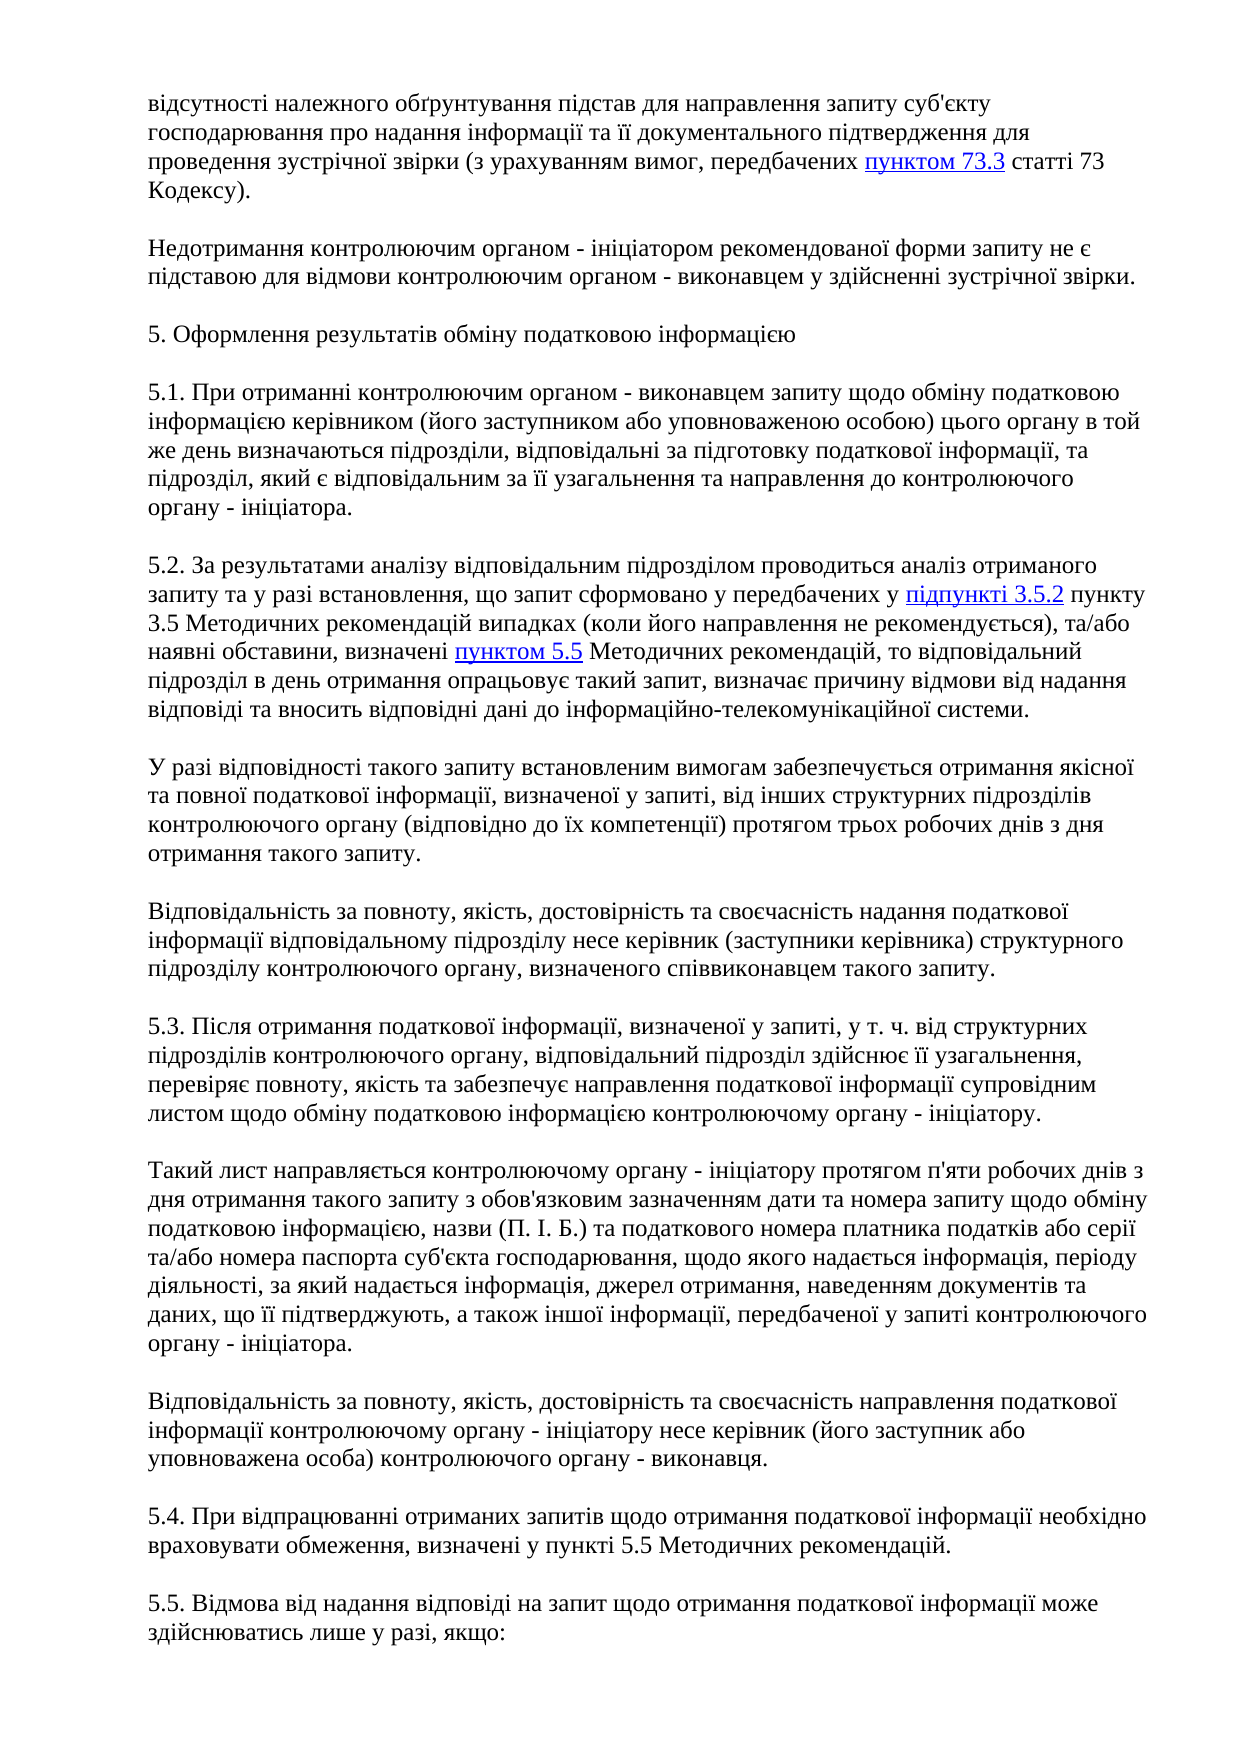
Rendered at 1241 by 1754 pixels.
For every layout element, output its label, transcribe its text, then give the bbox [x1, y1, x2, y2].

text 5.3. Після отримання податкової інформації, визначеної у запиті, у т. ч. від структурних підрозділів контролюючого органу, відповідальний підрозділ здійснює її узагальнення, перевіряє повноту, якість та забезпечує направлення податкової інформації супровідним листом щодо обміну податковою інформацією контролюючому органу - ініціатору. [148, 1011, 1152, 1126]
text 5. Оформлення результатів обміну податковою інформацією [148, 319, 1152, 348]
text 5.4. При відпрацюванні отриманих запитів щодо отримання податкової інформації необхідно враховувати обмеження, визначені у пункті 5.5 Методичних рекомендацій. [148, 1501, 1152, 1559]
text 5.1. При отриманні контролюючим органом - виконавцем запиту щодо обміну податковою інформацією керівником (його заступником або уповноваженою особою) цього органу в той же день визначаються підрозділи, відповідальні за підготовку податкової інформації, та підрозділ, який є відповідальним за її узагальнення та направлення до контролюючого органу - ініціатора. [148, 377, 1152, 521]
text відсутності належного обґрунтування підстав для направлення запиту суб'єкту господарювання про надання інформації та її документального підтвердження для проведення зустрічної звірки (з урахуванням вимог, передбачених пунктом 73.3 статті 73 Кодексу). [148, 88, 1152, 203]
text 5.5. Відмова від надання відповіді на запит щодо отримання податкової інформації може здійснюватись лише у разі, якщо: [148, 1588, 1152, 1646]
text Такий лист направляється контролюючому органу - ініціатору протягом п'яти робочих днів з дня отримання такого запиту з обов'язковим зазначенням дати та номера запиту щодо обміну податковою інформацією, назви (П. І. Б.) та податкового номера платника податків або серії та/або номера паспорта суб'єкта господарювання, щодо якого надається інформація, періоду діяльності, за який надається інформація, джерел отримання, наведенням документів та даних, що її підтверджують, а також іншої інформації, передбаченої у запиті контролюючого органу - ініціатора. [148, 1156, 1152, 1357]
text У разі відповідності такого запиту встановленим вимогам забезпечується отримання якісної та повної податкової інформації, визначеної у запиті, від інших структурних підрозділів контролюючого органу (відповідно до їх компетенції) протягом трьох робочих днів з дня отримання такого запиту. [148, 752, 1152, 867]
text Недотримання контролюючим органом - ініціатором рекомендованої форми запиту не є підставою для відмови контролюючим органом - виконавцем у здійсненні зустрічної звірки. [148, 233, 1152, 290]
text Відповідальність за повноту, якість, достовірність та своєчасність надання податкової інформації відповідальному підрозділу несе керівник (заступники керівника) структурного підрозділу контролюючого органу, визначеного співвиконавцем такого запиту. [148, 896, 1152, 982]
text 5.2. За результатами аналізу відповідальним підрозділом проводиться аналіз отриманого запиту та у разі встановлення, що запит сформовано у передбачених у підпункті 3.5.2 пункту 3.5 Методичних рекомендацій випадках (коли його направлення не рекомендується), та/або наявні обставини, визначені пунктом 5.5 Методичних рекомендацій, то відповідальний підрозділ в день отримання опрацьовує такий запит, визначає причину відмови від надання відповіді та вносить відповідні дані до інформаційно-телекомунікаційної системи. [148, 550, 1152, 723]
text Відповідальність за повноту, якість, достовірність та своєчасність направлення податкової інформації контролюючому органу - ініціатору несе керівник (його заступник або уповноважена особа) контролюючого органу - виконавця. [148, 1386, 1152, 1472]
